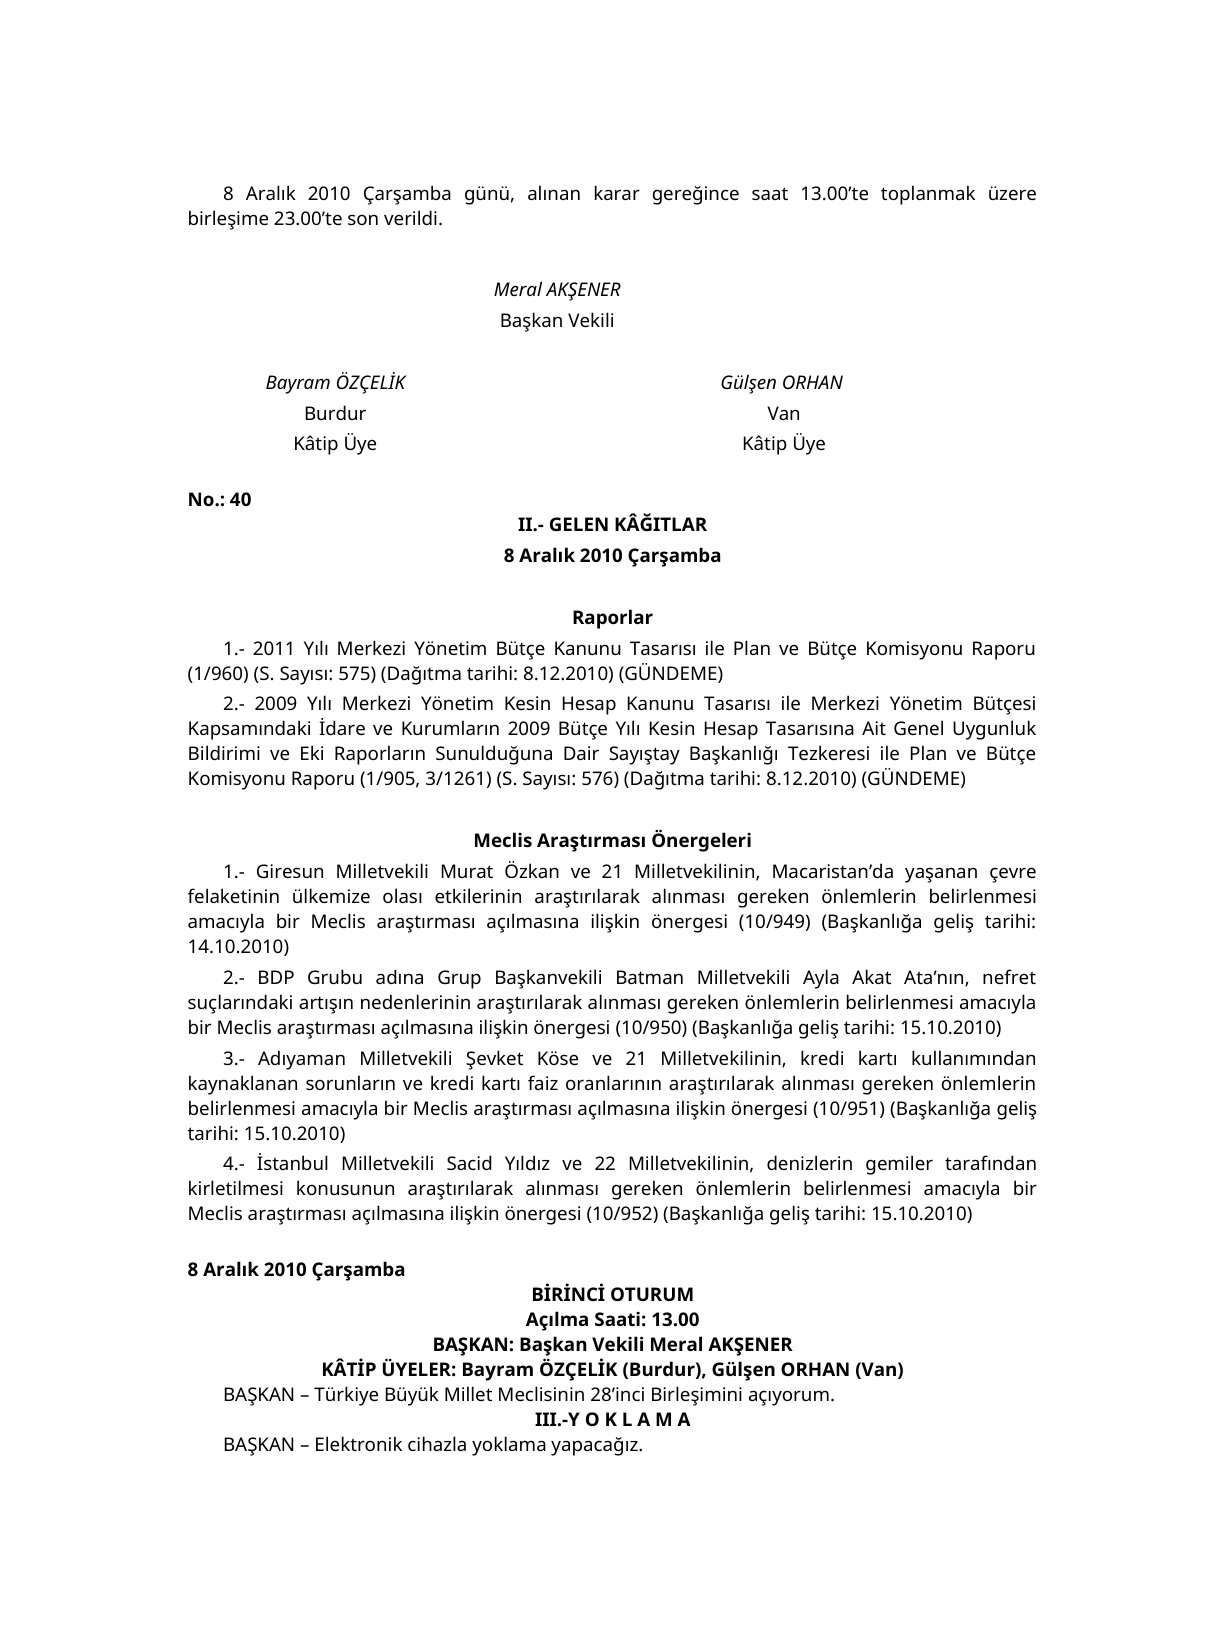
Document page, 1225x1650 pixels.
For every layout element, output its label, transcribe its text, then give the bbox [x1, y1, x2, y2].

text BAŞKAN – Elektronik cihazla yoklama yapacağız. [187, 1432, 1037, 1457]
text Meral AKŞENER [187, 277, 1037, 302]
text 8 Aralık 2010 Çarşamba günü, alınan karar gereğince saat 13.00’te toplanmak üzere birleşime 23.00’te son verildi. [187, 181, 1037, 231]
text KÂTİP ÜYELER: Bayram ÖZÇELİK (Burdur), Gülşen ORHAN (Van) [187, 1357, 1037, 1382]
text 1.- Giresun Milletvekili Murat Özkan ve 21 Milletvekilinin, Macaristan’da yaşanan çevre felaketinin ülkemize olası etkilerinin araştırılarak alınması gereken önlemlerin belirlenmesi amacıyla bir Meclis araştırması açılmasına ilişkin önergesi (10/949) (Başkanlığa geliş tarihi: 14.10.2010) [187, 858, 1037, 958]
text 1.- 2011 Yılı Merkezi Yönetim Bütçe Kanunu Tasarısı ile Plan ve Bütçe Komisyonu Raporu (1/960) (S. Sayısı: 575) (Dağıtma tarihi: 8.12.2010) (GÜNDEME) [187, 635, 1037, 685]
text Kâtip Üye Kâtip Üye [187, 431, 1037, 456]
text II.- GELEN KÂĞITLAR [187, 512, 1037, 537]
text Bayram ÖZÇELİK Gülşen ORHAN [187, 369, 1037, 394]
text No.: 40 [187, 462, 1037, 512]
text Burdur Van [187, 400, 1037, 425]
text BAŞKAN: Başkan Vekili Meral AKŞENER [187, 1332, 1037, 1357]
text Açılma Saati: 13.00 [187, 1307, 1037, 1332]
text 8 Aralık 2010 Çarşamba [187, 542, 1037, 567]
text Başkan Vekili [187, 307, 1037, 332]
text 2.- BDP Grubu adına Grup Başkanvekili Batman Milletvekili Ayla Akat Ata’nın, nefret suçlarındaki artışın nedenlerinin araştırılarak alınması gereken önlemlerin belirlenmesi amacıyla bir Meclis araştırması açılmasına ilişkin önergesi (10/950) (Başkanlığa geliş tarihi: 15.10.2010) [187, 964, 1037, 1039]
text BAŞKAN – Türkiye Büyük Millet Meclisinin 28’inci Birleşimini açıyorum. [187, 1382, 1037, 1407]
text 3.- Adıyaman Milletvekili Şevket Köse ve 21 Milletvekilinin, kredi kartı kullanımından kaynaklanan sorunların ve kredi kartı faiz oranlarının araştırılarak alınması gereken önlemlerin belirlenmesi amacıyla bir Meclis araştırması açılmasına ilişkin önergesi (10/951) (Başkanlığa geliş tarihi: 15.10.2010) [187, 1045, 1037, 1145]
text Meclis Araştırması Önergeleri [187, 827, 1037, 852]
text 8 Aralık 2010 Çarşamba [187, 1232, 1037, 1282]
text 4.- İstanbul Milletvekili Sacid Yıldız ve 22 Milletvekilinin, denizlerin gemiler tarafından kirletilmesi konusunun araştırılarak alınması gereken önlemlerin belirlenmesi amacıyla bir Meclis araştırması açılmasına ilişkin önergesi (10/952) (Başkanlığa geliş tarihi: 15.10.2010) [187, 1151, 1037, 1226]
text III.-Y O K L A M A [187, 1407, 1037, 1432]
text 2.- 2009 Yılı Merkezi Yönetim Kesin Hesap Kanunu Tasarısı ile Merkezi Yönetim Bütçesi Kapsamındaki İdare ve Kurumların 2009 Bütçe Yılı Kesin Hesap Tasarısına Ait Genel Uygunluk Bildirimi ve Eki Raporların Sunulduğuna Dair Sayıştay Başkanlığı Tezkeresi ile Plan ve Bütçe Komisyonu Raporu (1/905, 3/1261) (S. Sayısı: 576) (Dağıtma tarihi: 8.12.2010) (GÜNDEME) [187, 691, 1037, 791]
text Raporlar [187, 604, 1037, 629]
text BİRİNCİ OTURUM [187, 1282, 1037, 1307]
